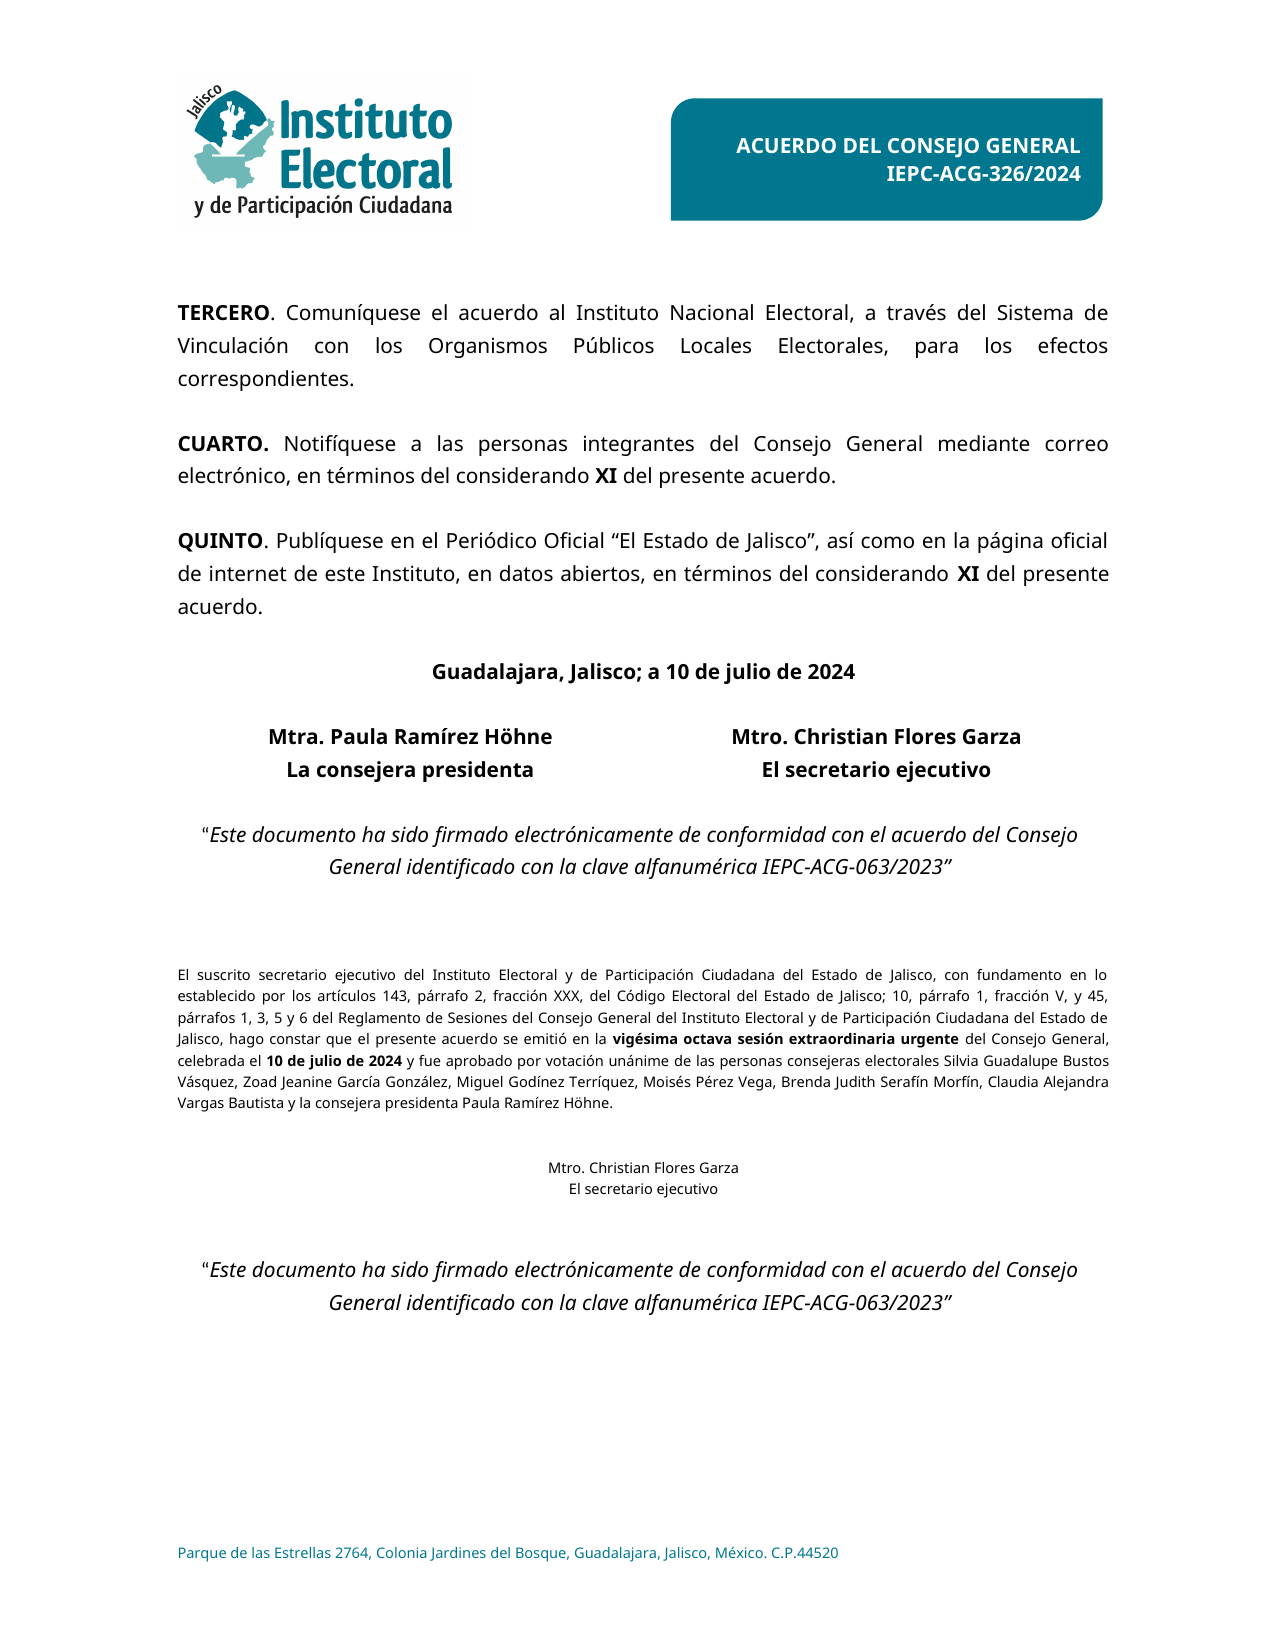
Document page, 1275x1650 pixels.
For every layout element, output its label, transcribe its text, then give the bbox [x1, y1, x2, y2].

table_header Mtro. Christian Flores Garza El secretario ejecutivo [643, 722, 1109, 787]
text QUINTO. Publíquese en el Periódico Oficial “El Estado de Jalisco”, así como en la página oficial de internet de este Instituto, en datos abiertos, en términos del considerando XI del presente acuerdo. [177, 527, 1109, 620]
text El suscrito secretario ejecutivo del Instituto Electoral y de Participación Ciudadana del Estado de Jalisco, con fundamento en lo establecido por los artículos 143, párrafo 2, fracción XXX, del Código Electoral del Estado de Jalisco; 10, párrafo 1, fracción V, y 45, párrafos 1, 3, 5 y 6 del Reglamento de Sesiones del Consejo General del Instituto Electoral y de Participación Ciudadana del Estado de Jalisco, hago constar que el presente acuerdo se emitió en la vigésima octava sesión extraordinaria urgente del Consejo General, celebrada el 10 de julio de 2024 y fue aprobado por votación unánime de las personas consejeras electorales Silvia Guadalupe Bustos Vásquez, Zoad Jeanine García González, Miguel Godínez Terríquez, Moisés Pérez Vega, Brenda Judith Serafín Morfín, Claudia Alejandra Vargas Bautista y la consejera presidenta Paula Ramírez Höhne. [177, 964, 1109, 1113]
picture [177, 75, 473, 233]
text Mtro. Christian Flores Garza [177, 1158, 1109, 1177]
table_header Mtra. Paula Ramírez Höhne La consejera presidenta [177, 722, 643, 787]
text TERCERO. Comuníquese el acuerdo al Instituto Nacional Electoral, a través del Sistema de Vinculación con los Organismos Públicos Locales Electorales, para los efectos correspondientes. [177, 298, 1109, 392]
text “Este documento ha sido firmado electrónicamente de conformidad con el acuerdo del Consejo General identificado con la clave alfanumérica IEPC-ACG-063/2023” [177, 820, 1104, 881]
text CUARTO. Notifíquese a las personas integrantes del Consejo General mediante correo electrónico, en términos del considerando XI del presente acuerdo. [177, 429, 1109, 490]
text “Este documento ha sido firmado electrónicamente de conformidad con el acuerdo del Consejo General identificado con la clave alfanumérica IEPC-ACG-063/2023” [177, 1255, 1104, 1316]
text Guadalajara, Jalisco; a 10 de julio de 2024 [177, 657, 1109, 686]
text El secretario ejecutivo [177, 1179, 1109, 1199]
